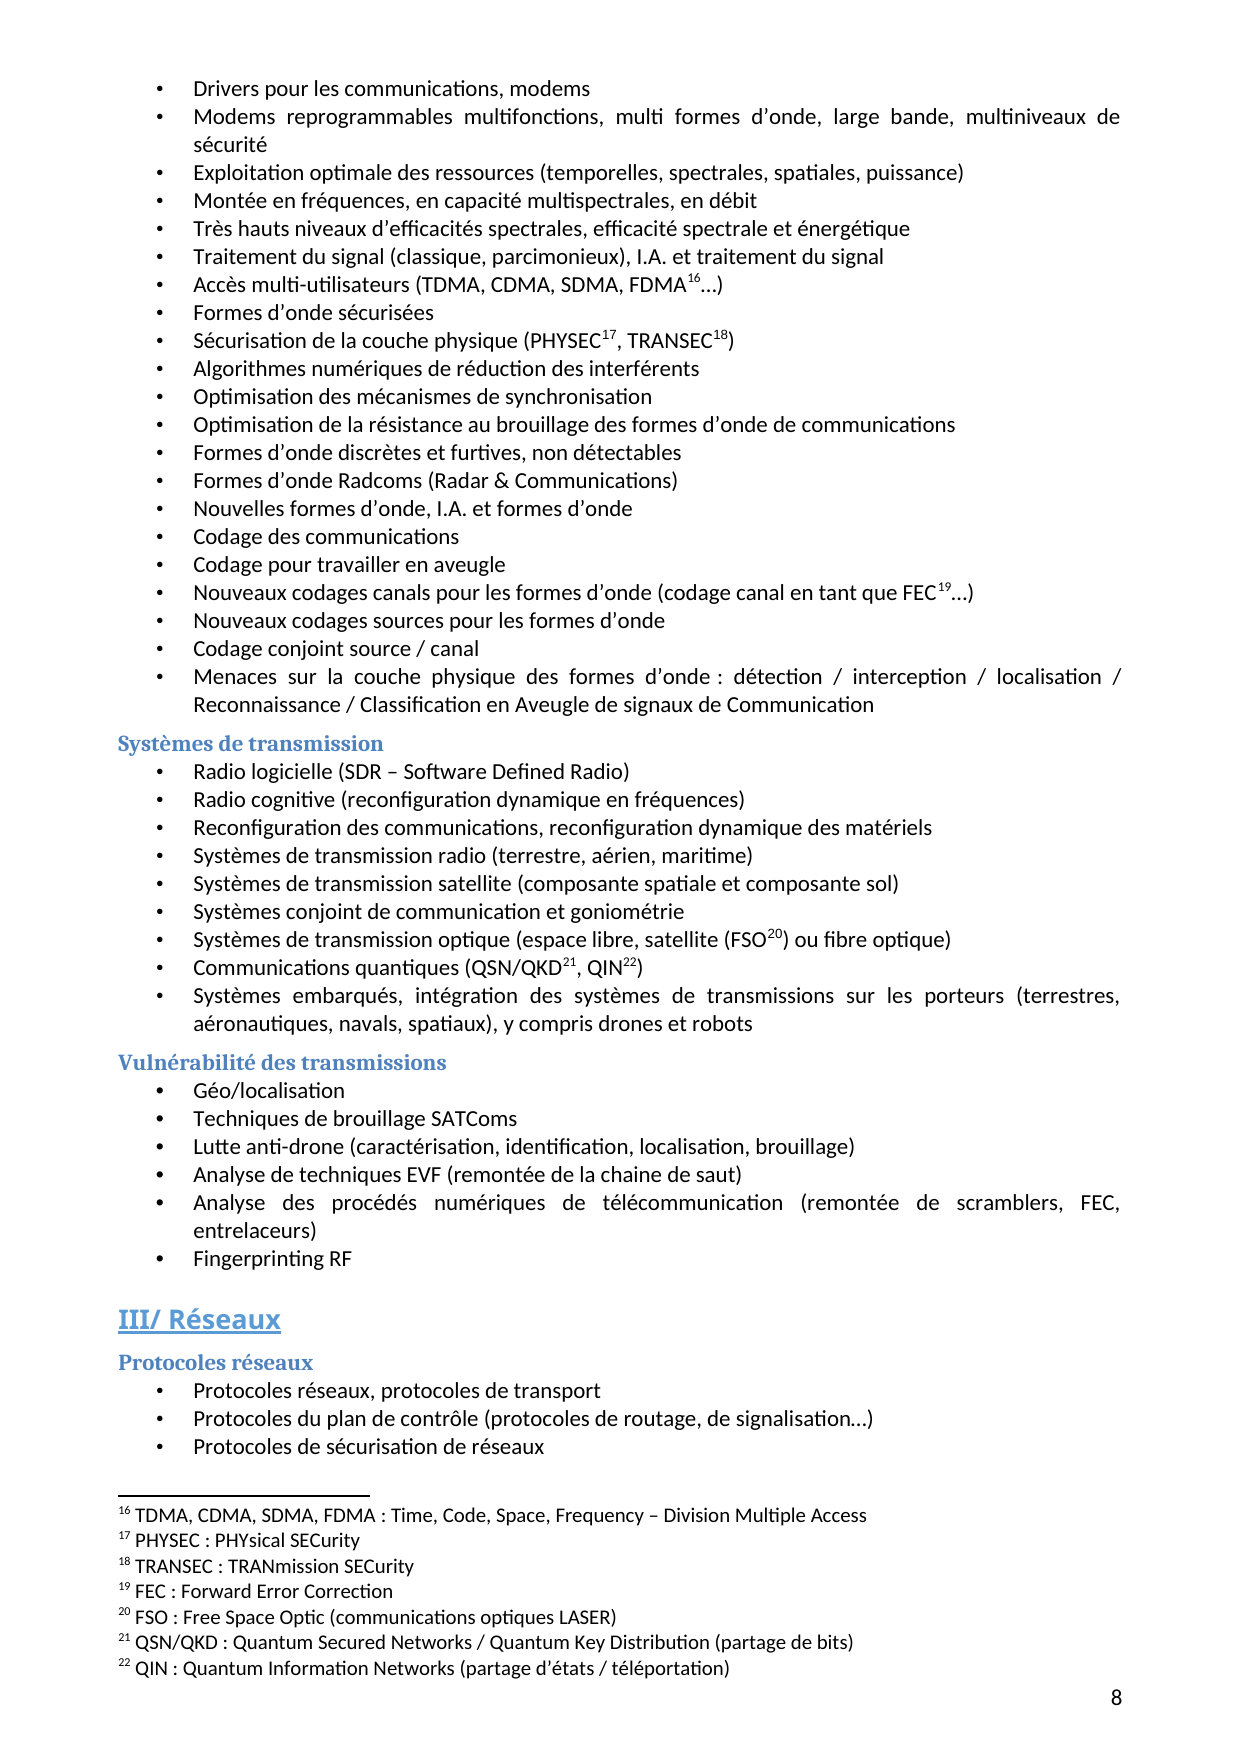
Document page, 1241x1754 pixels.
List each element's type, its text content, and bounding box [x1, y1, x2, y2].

list Optimisation de la résistance au brouillage des formes d’onde de communications [156, 410, 1122, 438]
list Systèmes de transmission optique (espace libre, satellite (FSO) ou fibre optique) [156, 925, 1122, 953]
list Fingerprinting RF [156, 1244, 1122, 1272]
list Nouveaux codages sources pour les formes d’onde [156, 606, 1122, 634]
list Systèmes embarqués, intégration des systèmes de transmissions sur les porteurs (terrestres, aéronautiques, navals, spatiaux), y compris drones et robots [156, 981, 1122, 1037]
list Menaces sur la couche physique des formes d’onde : détection / interception / localisation / Reconnaissance / Classification en Aveugle de signaux de Communication [156, 662, 1122, 718]
list Codage conjoint source / canal [156, 634, 1122, 662]
list Formes d’onde Radcoms (Radar & Communications) [156, 466, 1122, 494]
list Modems reprogrammables multifonctions, multi formes d’onde, large bande, multiniveaux de sécurité [156, 102, 1122, 158]
list Très hauts niveaux d’efficacités spectrales, efficacité spectrale et énergétique [156, 214, 1122, 242]
list Systèmes de transmission radio (terrestre, aérien, maritime) [156, 841, 1122, 869]
list Géo/localisation [156, 1076, 1122, 1104]
list Protocoles de sécurisation de réseaux [156, 1432, 1122, 1460]
text Systèmes de transmission [118, 731, 1122, 757]
list Montée en fréquences, en capacité multispectrales, en débit [156, 186, 1122, 214]
list Techniques de brouillage SATComs [156, 1104, 1122, 1132]
list Optimisation des mécanismes de synchronisation [156, 382, 1122, 410]
list Protocoles réseaux, protocoles de transport [156, 1376, 1122, 1404]
list Drivers pour les communications, modems [156, 74, 1122, 102]
list Reconfiguration des communications, reconfiguration dynamique des matériels [156, 813, 1122, 841]
list Codage des communications [156, 522, 1122, 550]
list Communications quantiques (QSN/QKD, QIN) [156, 953, 1122, 981]
list Formes d’onde discrètes et furtives, non détectables [156, 438, 1122, 466]
list Radio cognitive (reconfiguration dynamique en fréquences) [156, 785, 1122, 813]
subtitle III/ Réseaux [118, 1300, 1122, 1337]
list Nouvelles formes d’onde, I.A. et formes d’onde [156, 494, 1122, 522]
text Vulnérabilité des transmissions [118, 1050, 1122, 1076]
list Analyse de techniques EVF (remontée de la chaine de saut) [156, 1160, 1122, 1188]
list Systèmes conjoint de communication et goniométrie [156, 897, 1122, 925]
list Formes d’onde sécurisées [156, 298, 1122, 326]
list Radio logicielle (SDR – Software Defined Radio) [156, 757, 1122, 785]
list Codage pour travailler en aveugle [156, 550, 1122, 578]
list Traitement du signal (classique, parcimonieux), I.A. et traitement du signal [156, 242, 1122, 270]
list Algorithmes numériques de réduction des interférents [156, 354, 1122, 382]
list Protocoles du plan de contrôle (protocoles de routage, de signalisation…) [156, 1404, 1122, 1432]
list Analyse des procédés numériques de télécommunication (remontée de scramblers, FEC, entrelaceurs) [156, 1188, 1122, 1244]
list Sécurisation de la couche physique (PHYSEC, TRANSEC) [156, 326, 1122, 354]
list Exploitation optimale des ressources (temporelles, spectrales, spatiales, puissance) [156, 158, 1122, 186]
list Nouveaux codages canals pour les formes d’onde (codage canal en tant que FEC…) [156, 578, 1122, 606]
list Lutte anti-drone (caractérisation, identification, localisation, brouillage) [156, 1132, 1122, 1160]
list Systèmes de transmission satellite (composante spatiale et composante sol) [156, 869, 1122, 897]
list Accès multi-utilisateurs (TDMA, CDMA, SDMA, FDMA…) [156, 270, 1122, 298]
text Protocoles réseaux [118, 1350, 1122, 1376]
